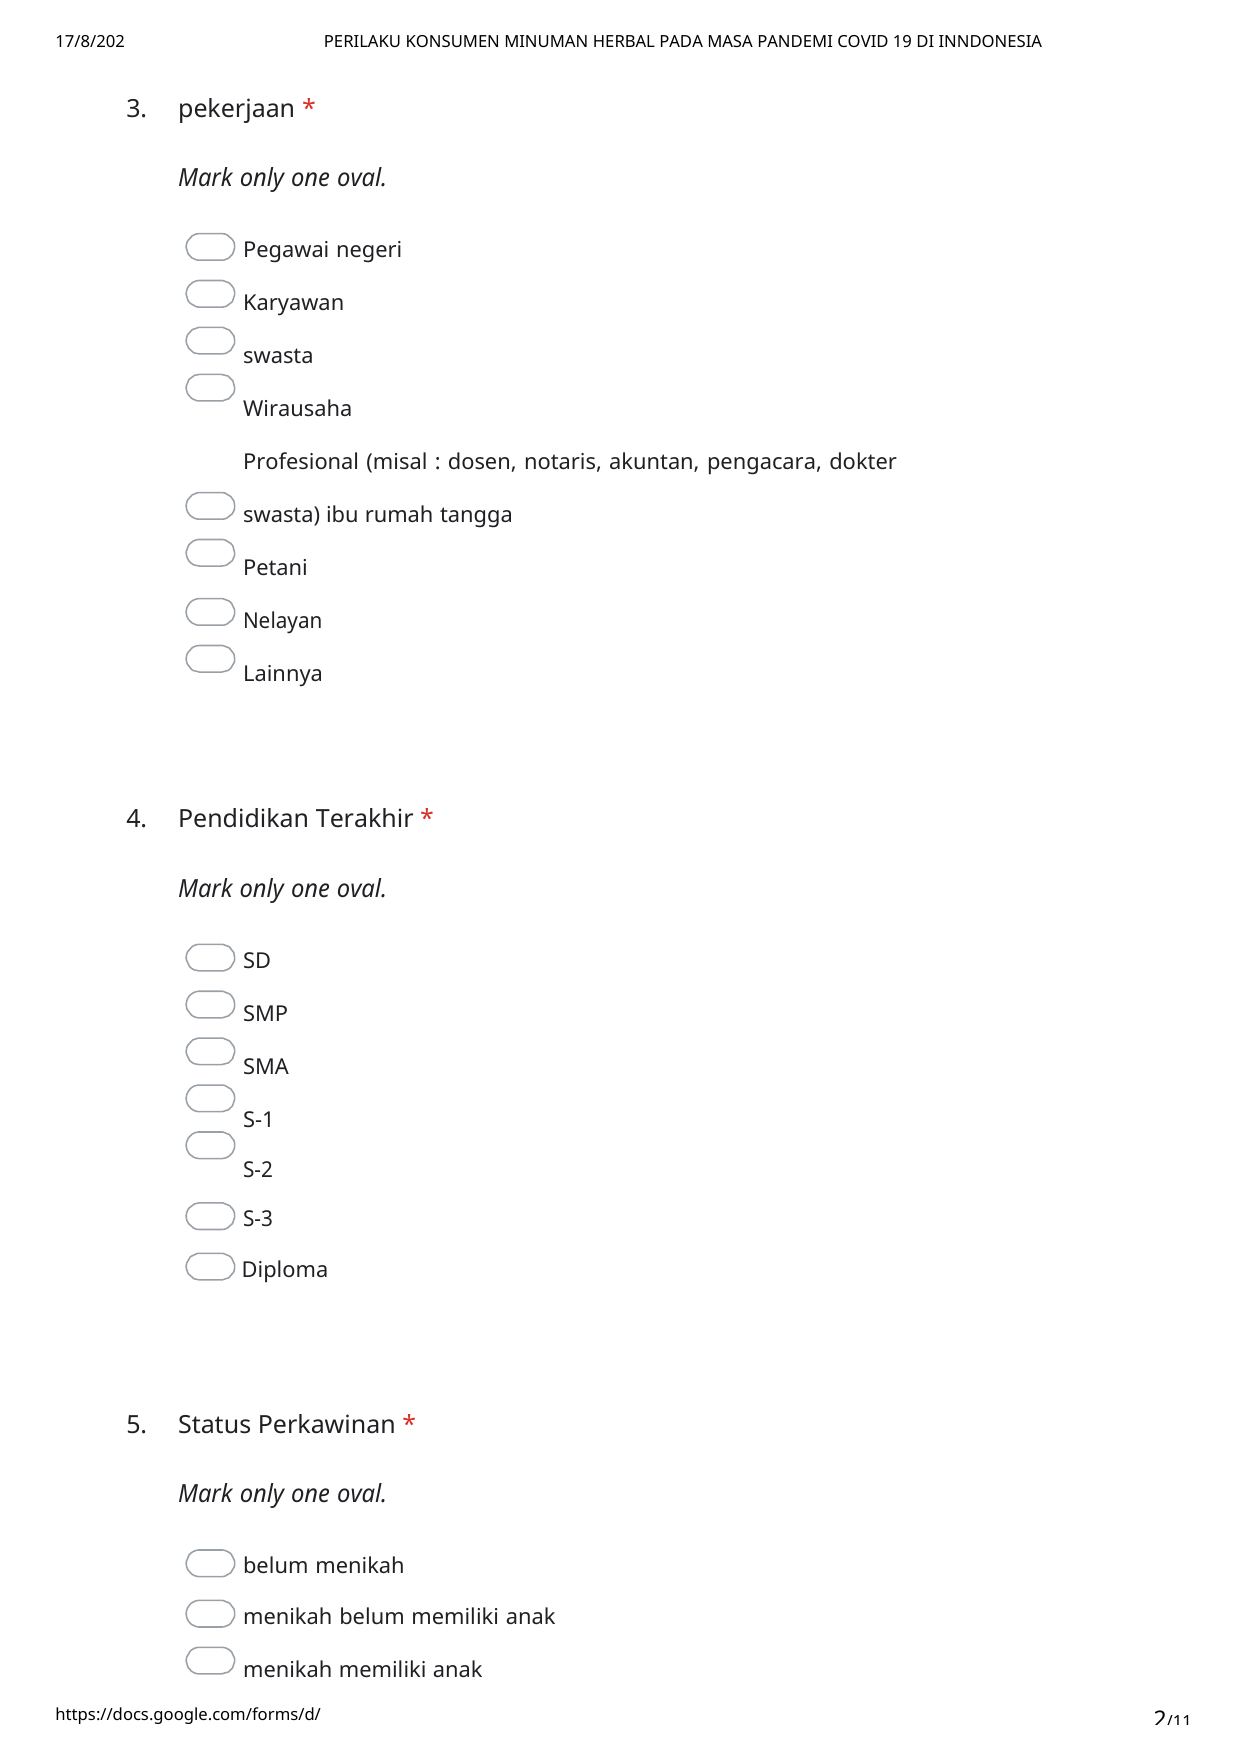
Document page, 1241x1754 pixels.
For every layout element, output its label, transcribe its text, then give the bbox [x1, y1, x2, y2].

subtitle pekerjaan * [126, 91, 1132, 124]
text Diploma [177, 1254, 393, 1283]
text Petani Nelayan Lainnya [243, 552, 380, 688]
subtitle Status Perkawinan * [126, 1407, 1132, 1441]
text S-2 [243, 1157, 1132, 1183]
subtitle Mark only one oval. [177, 870, 391, 904]
text S-3 [243, 1203, 1132, 1233]
text menikah belum memiliki anak menikah memiliki anak [243, 1601, 621, 1683]
subtitle Pendidikan Terakhir * [126, 801, 1132, 835]
subtitle Mark only one oval. [178, 160, 1132, 194]
text belum menikah [243, 1550, 1132, 1580]
text Profesional (misal : dosen, notaris, akuntan, pengacara, dokter swasta) ibu rumah tangga [243, 446, 951, 529]
subtitle Mark only one oval. [178, 1476, 1132, 1510]
text SD SMP SMA S-1 [243, 945, 291, 1133]
text Pegawai negeri Karyawan swasta Wirausaha [243, 234, 419, 423]
